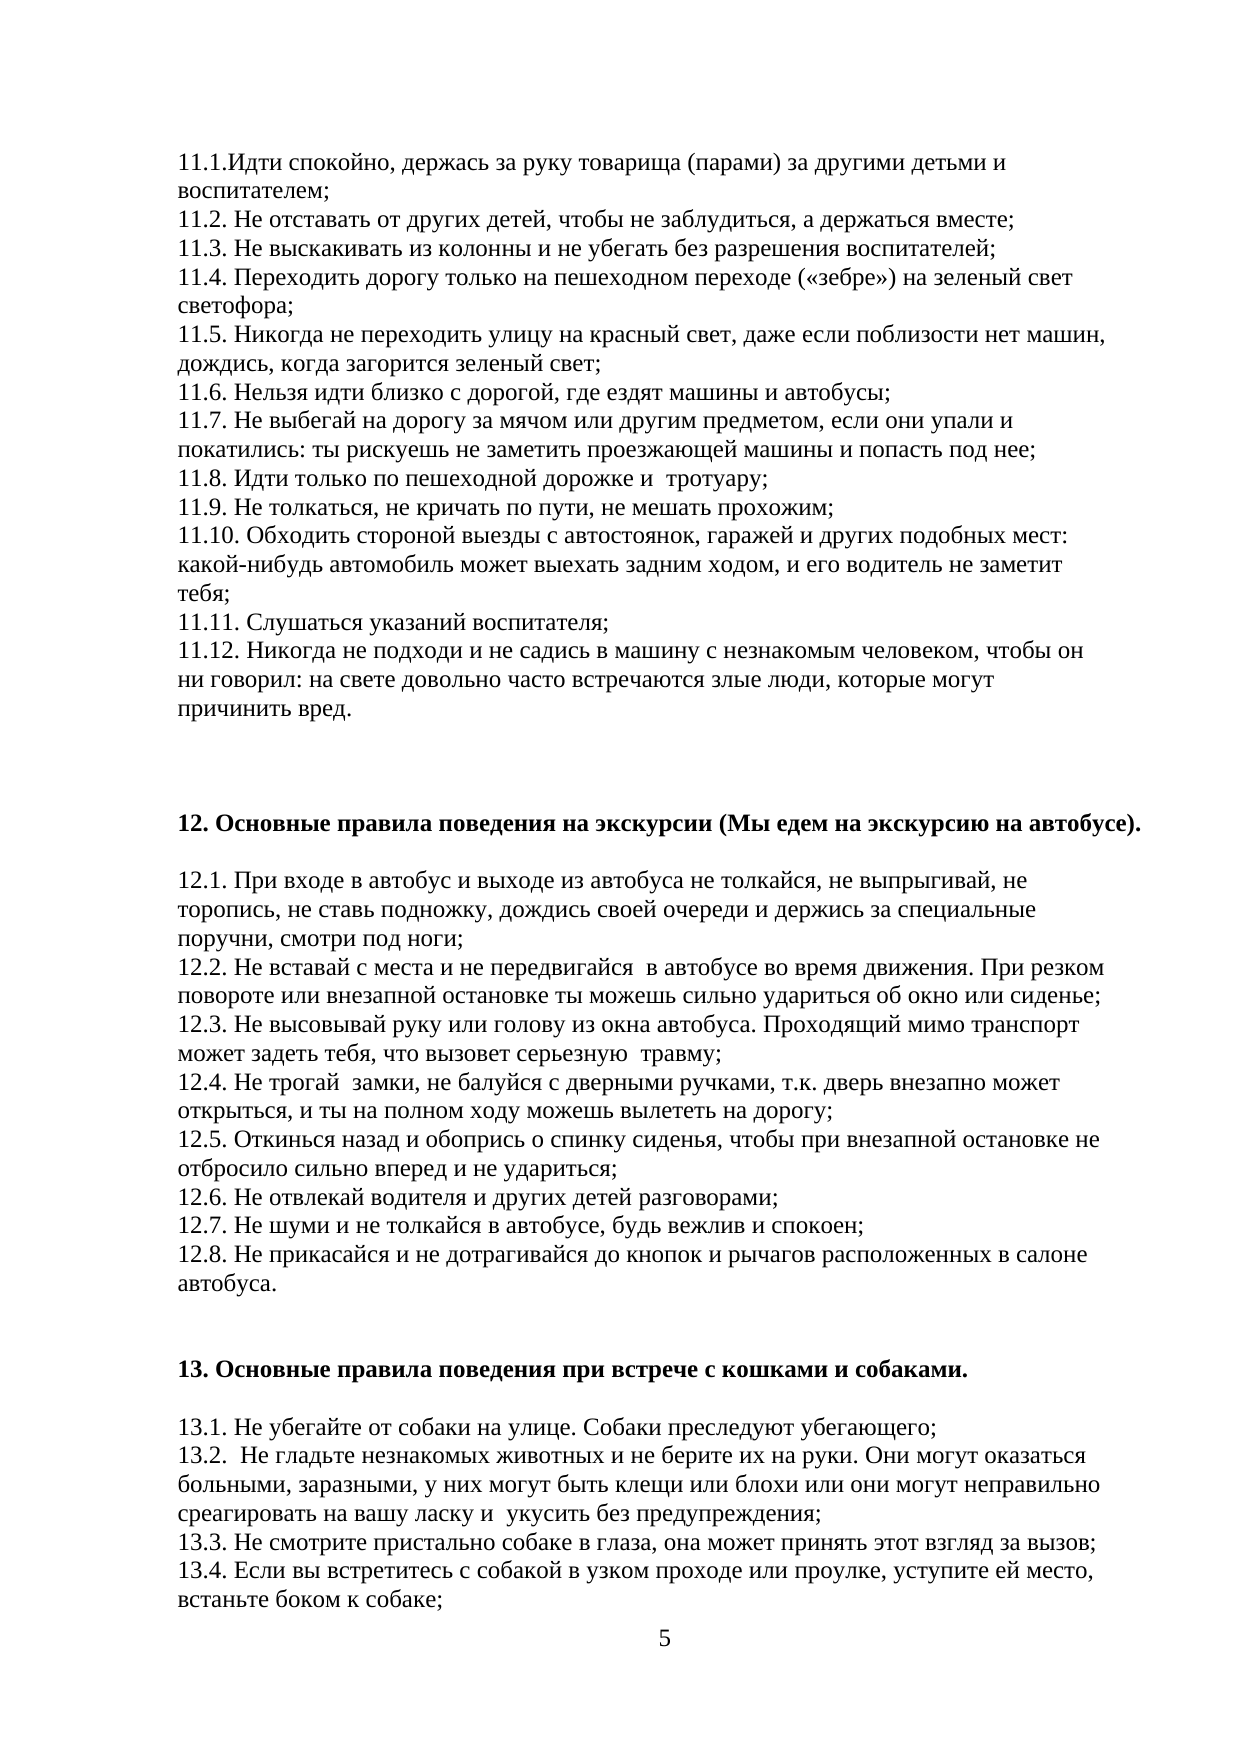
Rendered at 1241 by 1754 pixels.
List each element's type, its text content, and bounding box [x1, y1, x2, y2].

text 13.1. Не убегайте от собаки на улице. Собаки преследуют убегающего; [177, 1412, 1114, 1441]
text 13.2. Не гладьте незнакомых животных и не берите их на руки. Они могут оказаться больными, заразными, у них могут быть клещи или блохи или они могут неправильно среагировать на вашу ласку и укусить без предупреждения; [177, 1441, 1114, 1527]
text 11.5. Никогда не переходить улицу на красный свет, даже если поблизости нет машин, дождись, когда загорится зеленый свет; [177, 319, 1114, 377]
text 12.5. Откинься назад и обопрись о спинку сиденья, чтобы при внезапной остановке не отбросило сильно вперед и не удариться; [177, 1124, 1114, 1182]
text 13.4. Если вы встретитесь с собакой в узком проходе или проулке, уступите ей место, встаньте боком к собаке; [177, 1556, 1114, 1613]
text 12.2. Не вставай с места и не передвигайся в автобусе во время движения. При резком повороте или внезапной остановке ты можешь сильно удариться об окно или сиденье; [177, 952, 1114, 1009]
text 11.1.Идти спокойно, держась за руку товарища (парами) за другими детьми и воспитателем; [177, 147, 1114, 204]
text 11.8. Идти только по пешеходной дорожке и тротуару; [177, 463, 1114, 492]
text 11.11. Слушаться указаний воспитателя; [177, 607, 1114, 636]
text 11.12. Никогда не подходи и не садись в машину с незнакомым человеком, чтобы он ни говорил: на свете довольно часто встречаются злые люди, которые могут причинить вред. [177, 636, 1114, 722]
text 12.4. Не трогай замки, не балуйся с дверными ручками, т.к. дверь внезапно может открыться, и ты на полном ходу можешь вылететь на дорогу; [177, 1067, 1114, 1124]
text 12.3. Не высовывай руку или голову из окна автобуса. Проходящий мимо транспорт может задеть тебя, что вызовет серьезную травму; [177, 1009, 1114, 1067]
text 11.10. Обходить стороной выезды с автостоянок, гаражей и других подобных мест: какой-нибудь автомобиль может выехать задним ходом, и его водитель не заметит тебя; [177, 521, 1114, 607]
text 12.1. При входе в автобус и выходе из автобуса не толкайся, не выпрыгивай, не торопись, не ставь подножку, дождись своей очереди и держись за специальные поручни, смотри под ноги; [177, 866, 1114, 952]
text 11.3. Не выскакивать из колонны и не убегать без разрешения воспитателей; [177, 233, 1114, 262]
text 13. Основные правила поведения при встрече с кошками и собаками. [177, 1354, 1114, 1383]
text 12.7. Не шуми и не толкайся в автобусе, будь вежлив и спокоен; [177, 1211, 1114, 1239]
text 13.3. Не смотрите пристально собаке в глаза, она может принять этот взгляд за вызов; [177, 1527, 1114, 1556]
text 12.8. Не прикасайся и не дотрагивайся до кнопок и рычагов расположенных в салоне автобуса. [177, 1239, 1114, 1297]
text 11.9. Не толкаться, не кричать по пути, не мешать прохожим; [177, 492, 1114, 521]
text 12. Основные правила поведения на экскурсии (Мы едем на экскурсию на автобусе). [177, 808, 1152, 837]
text 11.2. Не отставать от других детей, чтобы не заблудиться, а держаться вместе; [177, 204, 1114, 233]
text 11.7. Не выбегай на дорогу за мячом или другим предметом, если они упали и покатились: ты рискуешь не заметить проезжающей машины и попасть под нее; [177, 406, 1114, 463]
text 11.6. Нельзя идти близко с дорогой, где ездят машины и автобусы; [177, 377, 1114, 406]
text 12.6. Не отвлекай водителя и других детей разговорами; [177, 1182, 1114, 1211]
text 11.4. Переходить дорогу только на пешеходном переходе («зебре») на зеленый свет светофора; [177, 262, 1114, 319]
